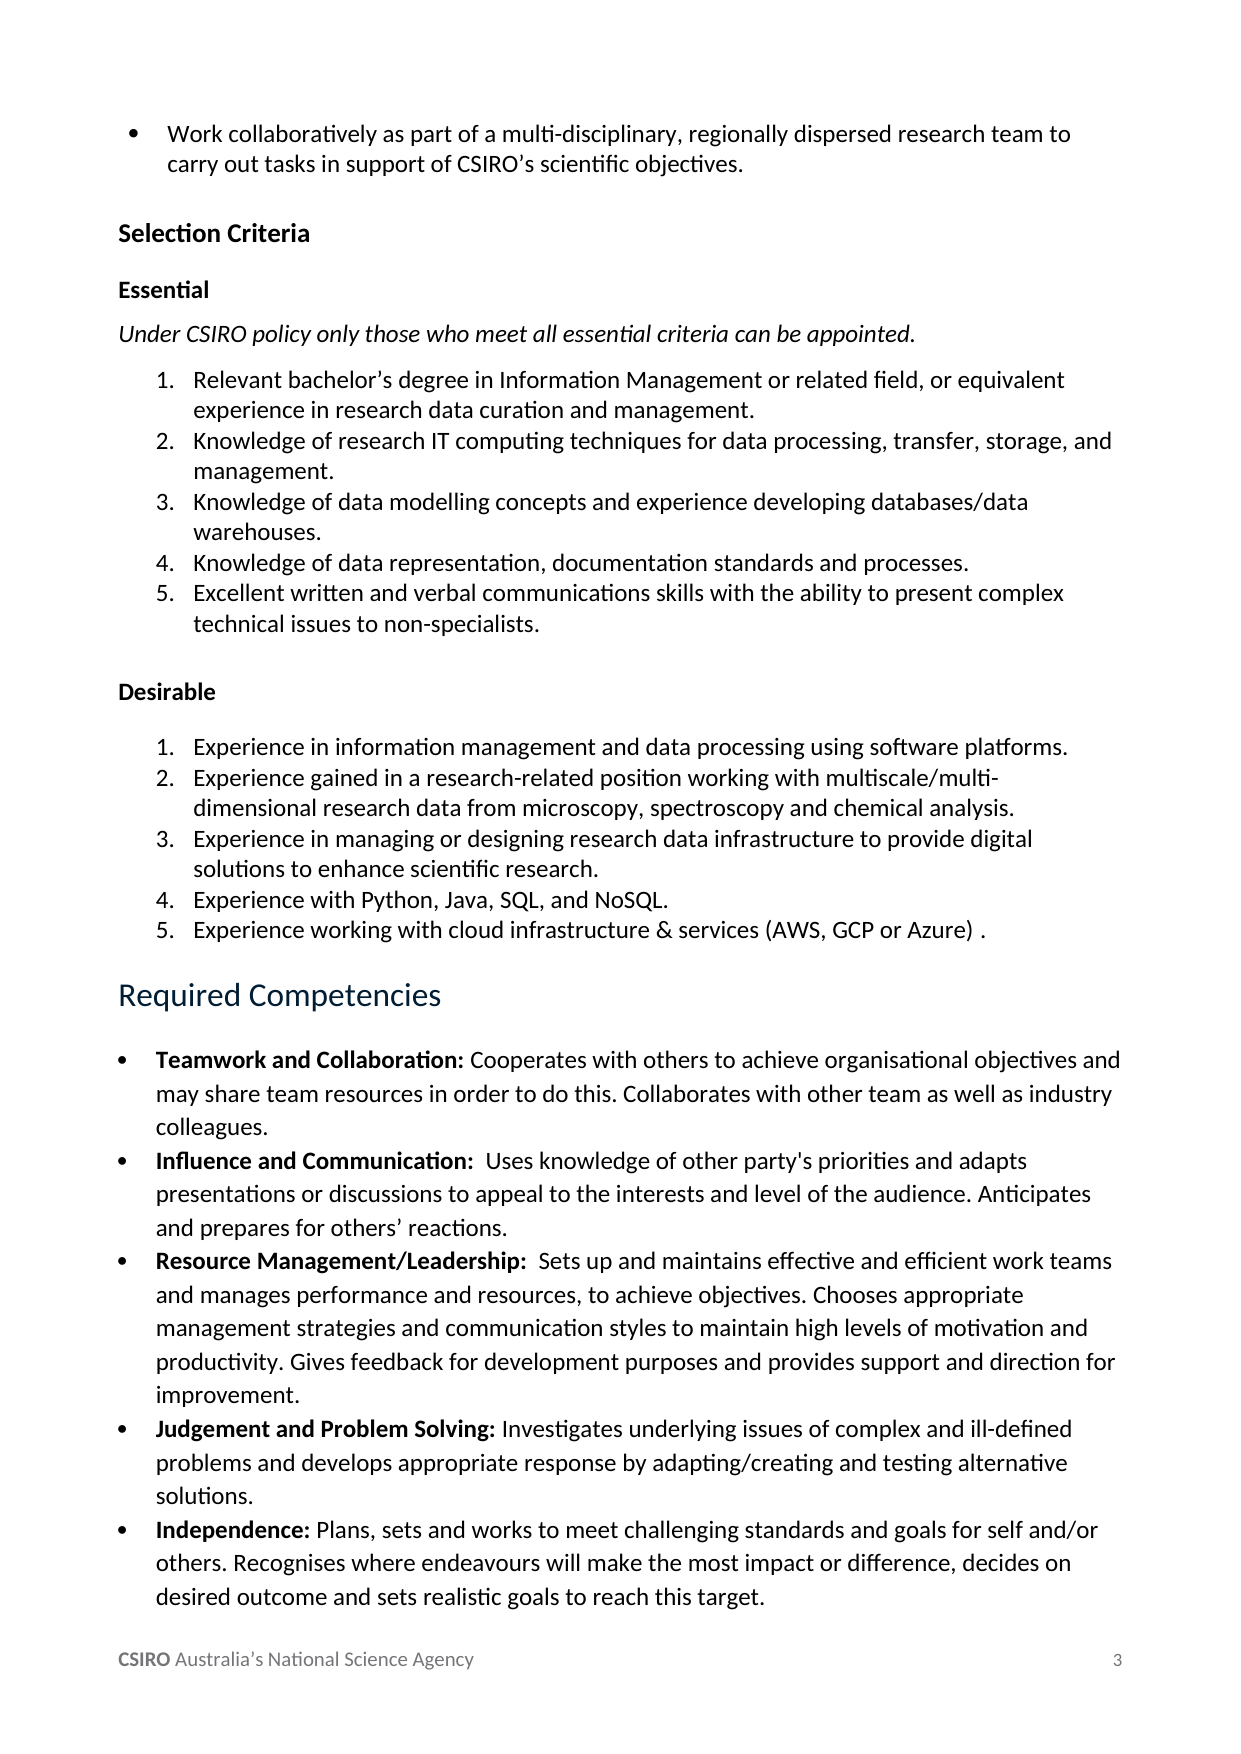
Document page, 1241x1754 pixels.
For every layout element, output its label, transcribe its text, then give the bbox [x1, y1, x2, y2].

list Experience in managing or designing research data infrastructure to provide digital solutions to enhance scientific research. [156, 823, 1122, 884]
list Experience gained in a research-related position working with multiscale/multi-dimensional research data from microscopy, spectroscopy and chemical analysis. [156, 762, 1122, 823]
list Excellent written and verbal communications skills with the ability to present complex technical issues to non-specialists. [156, 577, 1122, 638]
list Knowledge of research IT computing techniques for data processing, transfer, storage, and management. [156, 425, 1122, 486]
subtitle Essential [118, 275, 1122, 305]
list Work collaboratively as part of a multi-disciplinary, regionally dispersed research team to carry out tasks in support of CSIRO’s scientific objectives. [129, 118, 1122, 179]
list Experience working with cloud infrastructure & services (AWS, GCP or Azure) . [156, 914, 1122, 945]
subtitle Desirable [118, 676, 1122, 706]
list Experience with Python, Java, SQL, and NoSQL. [156, 884, 1122, 914]
list Experience in information management and data processing using software platforms. [156, 731, 1122, 762]
list Relevant bachelor’s degree in Information Management or related field, or equivalent experience in research data curation and management. [156, 364, 1122, 425]
subtitle Selection Criteria [118, 217, 1122, 250]
list Knowledge of data representation, documentation standards and processes. [156, 547, 1122, 577]
text Under CSIRO policy only those who meet all essential criteria can be appointed. [118, 318, 1122, 348]
list Knowledge of data modelling concepts and experience developing databases/data warehouses. [156, 486, 1122, 547]
